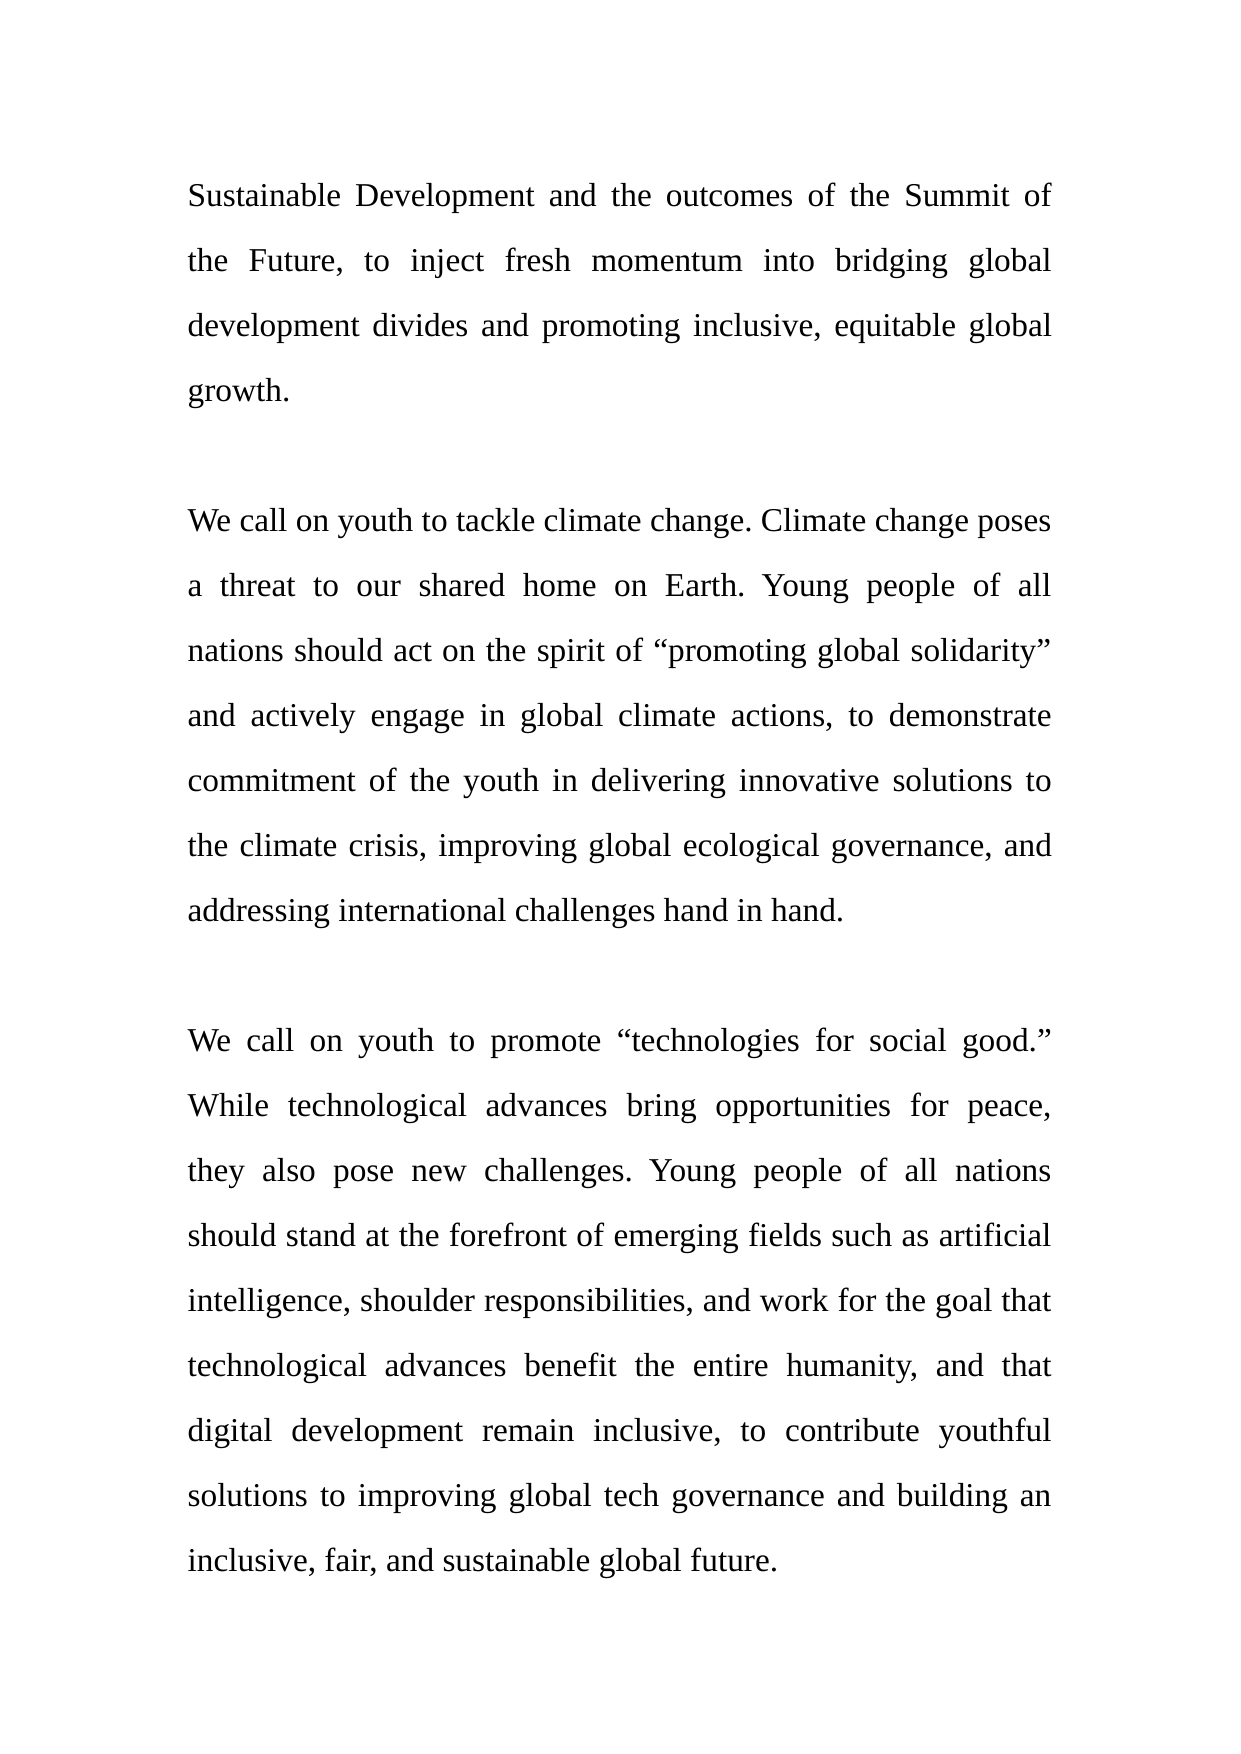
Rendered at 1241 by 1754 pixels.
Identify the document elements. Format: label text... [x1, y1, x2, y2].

text We call on youth to tackle climate change. Climate change poses a threat to our shared home on Earth. Young people of all nations should act on the spirit of “promoting global solidarity” and actively engage in global climate actions, to demonstrate commitment of the youth in delivering innovative solutions to the climate crisis, improving global ecological governance, and addressing international challenges hand in hand. [187, 487, 1053, 942]
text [187, 162, 1053, 422]
text We call on youth to promote “technologies for social good.” While technological advances bring opportunities for peace, they also pose new challenges. Young people of all nations should stand at the forefront of emerging fields such as artificial intelligence, shoulder responsibilities, and work for the goal that technological advances benefit the entire humanity, and that digital development remain inclusive, to contribute youthful solutions to improving global tech governance and building an inclusive, fair, and sustainable global future. [187, 1007, 1053, 1592]
